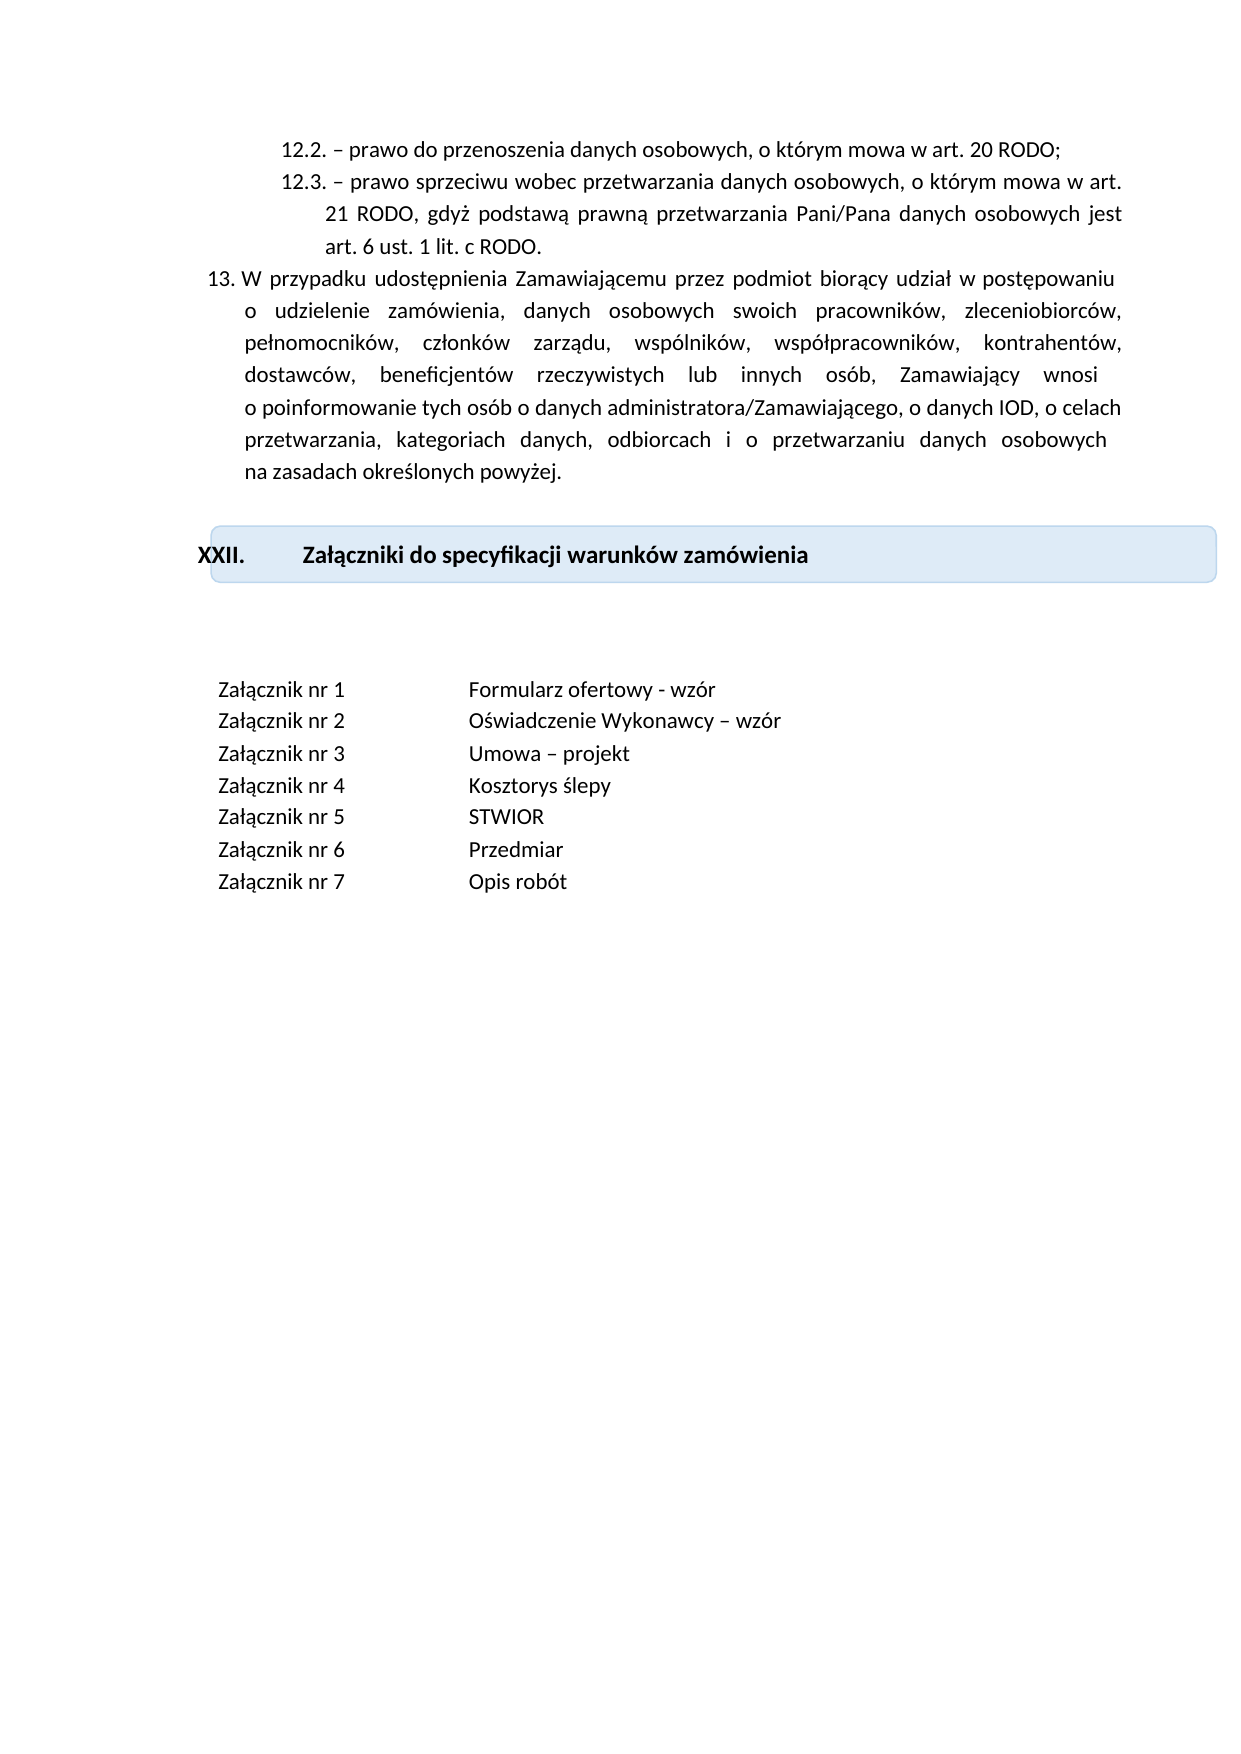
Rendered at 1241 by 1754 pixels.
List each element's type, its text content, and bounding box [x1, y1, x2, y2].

list – prawo sprzeciwu wobec przetwarzania danych osobowych, o którym mowa w art. 21 RODO, gdyż podstawą prawną przetwarzania Pani/Pana danych osobowych jest art. 6 ust. 1 lit. c RODO. [281, 167, 1123, 260]
table_header Formularz ofertowy - wzór [458, 675, 1123, 707]
list – prawo do przenoszenia danych osobowych, o którym mowa w art. 20 RODO; [281, 135, 1123, 163]
list W przypadku udostępnienia Zamawiającemu przez podmiot biorący udział w postępowaniu o udzielenie zamówienia, danych osobowych swoich pracowników, zleceniobiorców, pełnomocników, członków zarządu, wspólników, współpracowników, kontrahentów, dostawców, beneficjentów rzeczywistych lub innych osób, Zamawiający wnosi o poinformowanie tych osób o danych administratora/Zamawiającego, o danych IOD, o celach przetwarzania, kategoriach danych, odbiorcach i o przetwarzaniu danych osobowych na zasadach określonych powyżej. [207, 264, 1123, 485]
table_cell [458, 803, 1123, 1639]
table_header Załącznik nr 1 [207, 675, 457, 707]
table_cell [207, 803, 457, 1639]
table_cell Oświadczenie Wykonawcy – wzór Umowa – projekt Kosztorys ślepy [458, 707, 1123, 802]
table_cell Załącznik nr 2 Załącznik nr 3 Załącznik nr 4 [207, 707, 457, 802]
